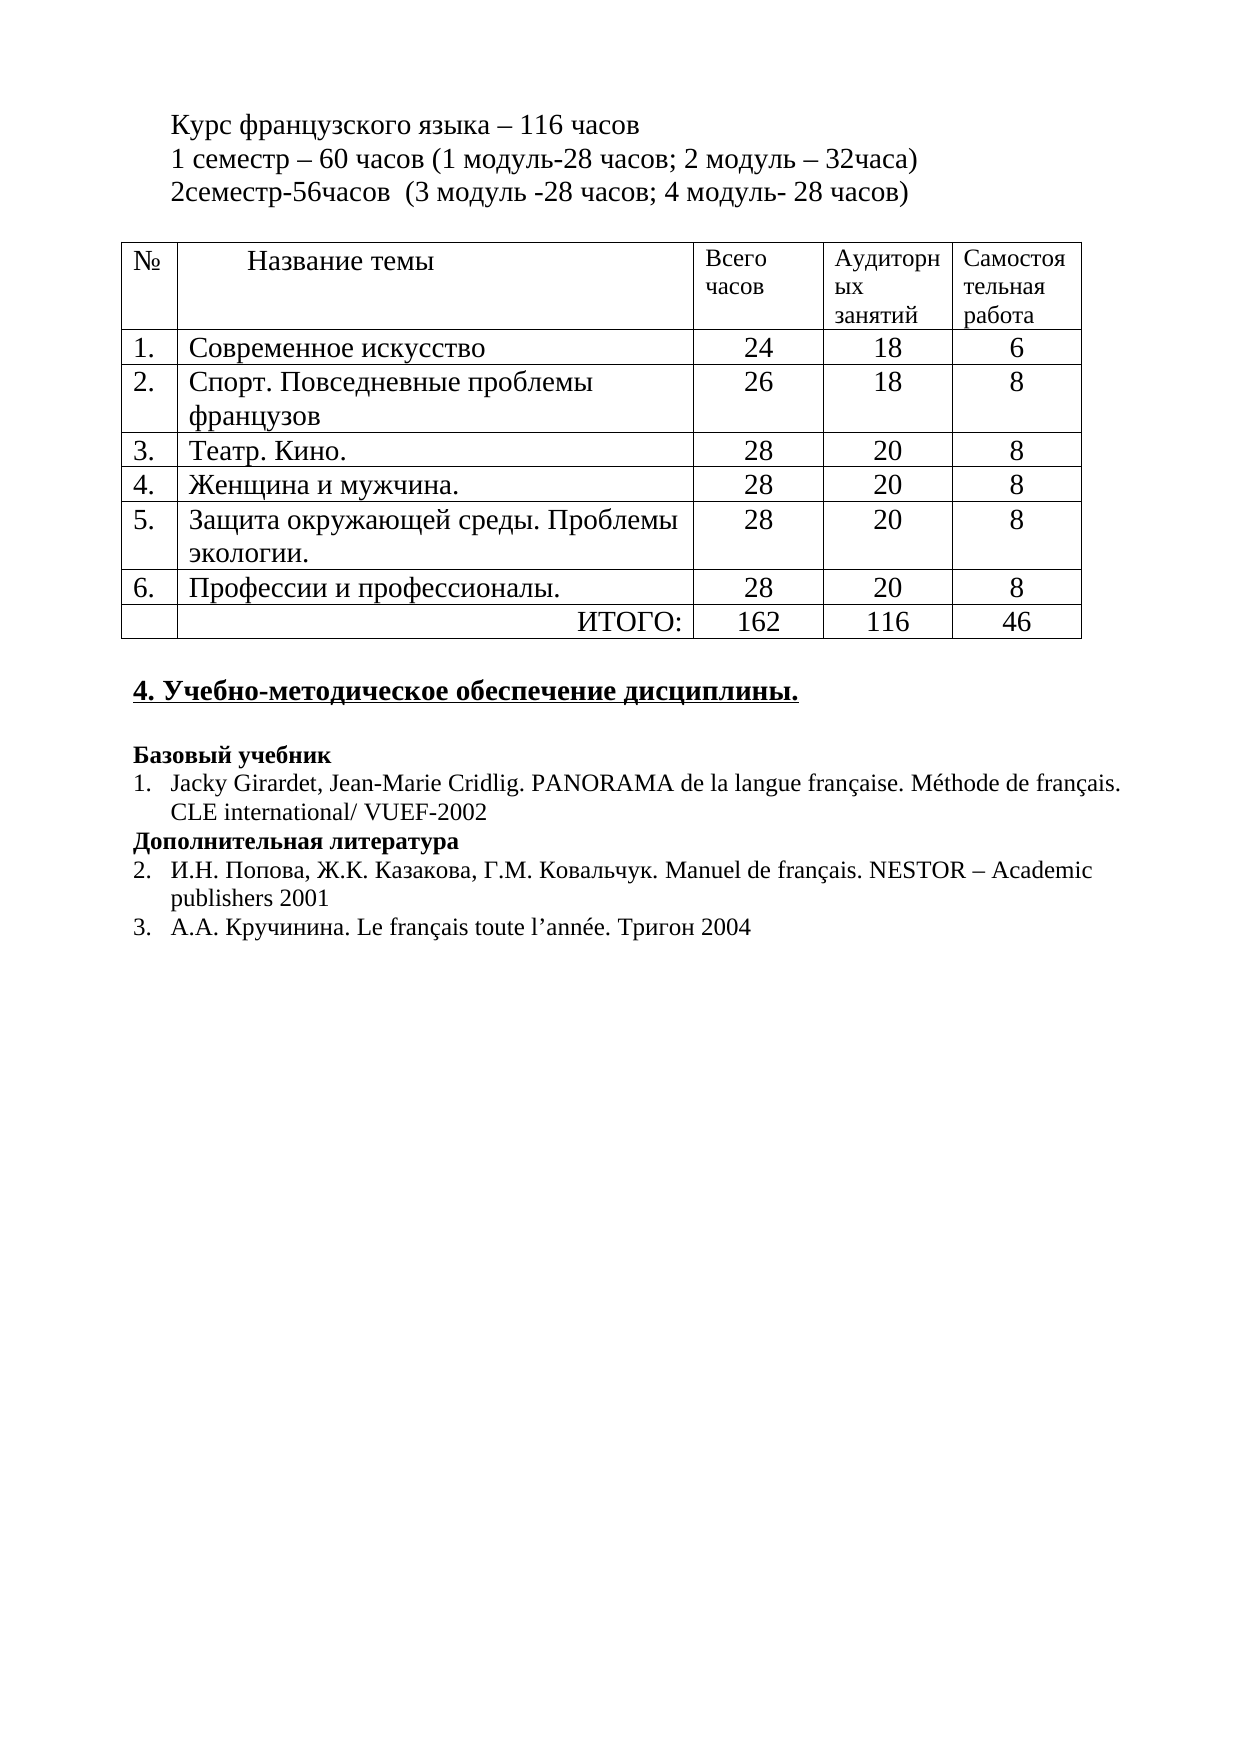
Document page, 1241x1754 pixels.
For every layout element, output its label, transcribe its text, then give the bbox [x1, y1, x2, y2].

table_cell 162 [694, 605, 823, 638]
text 2семестр-56часов (3 модуль -28 часов; 4 модуль- 28 часов) [170, 174, 1152, 208]
table_cell 20 [824, 467, 952, 501]
table_cell 8 [953, 433, 1081, 466]
table_cell [122, 605, 177, 638]
table_cell 8 [953, 467, 1081, 501]
table_cell 28 [694, 467, 823, 501]
table_cell 8 [953, 502, 1081, 569]
table_cell 20 [824, 433, 952, 466]
text 4. Учебно-методическое обеспечение дисциплины. [133, 673, 1152, 706]
table_header Всего часов [694, 243, 823, 329]
table_cell Современное искусство [178, 330, 693, 363]
list И.Н. Попова, Ж.К. Казакова, Г.М. Ковальчук. Manuel de français. NESTOR – Academic publishers 2001 [133, 855, 1152, 912]
table_cell ИТОГО: [178, 605, 693, 638]
text Базовый учебник [133, 740, 1152, 768]
table_cell [122, 502, 177, 569]
table_header Название темы [178, 243, 693, 329]
table_cell 18 [824, 365, 952, 432]
table_cell [122, 433, 177, 466]
table_cell 6 [953, 330, 1081, 363]
list Jacky Girardet, Jean-Marie Cridlig. PANORAMA de la langue française. Méthode de français. CLE international/ VUEF-2002 [133, 768, 1152, 826]
table_header Аудиторных занятий [824, 243, 952, 329]
table_cell 28 [694, 433, 823, 466]
table_cell [122, 570, 177, 603]
subtitle Курс французского языка – 116 часов [170, 107, 1152, 141]
table_cell Спорт. Повседневные проблемы французов [178, 365, 693, 432]
table_cell 28 [694, 502, 823, 569]
table_cell 20 [824, 570, 952, 603]
table_header Самостоятельная работа [953, 243, 1081, 329]
table_header № [122, 243, 177, 329]
table_cell [122, 365, 177, 432]
table_cell [122, 330, 177, 363]
text Дополнительная литература [133, 826, 1152, 855]
table_cell 8 [953, 365, 1081, 432]
table_cell 24 [694, 330, 823, 363]
table_cell 116 [824, 605, 952, 638]
table_cell Театр. Кино. [178, 433, 693, 466]
table_cell 28 [694, 570, 823, 603]
table_cell Женщина и мужчина. [178, 467, 693, 501]
table_cell 26 [694, 365, 823, 432]
list А.А. Кручинина. Le français toute l’année. Тригон 2004 [133, 912, 1152, 941]
text 1 семестр – 60 часов (1 модуль-28 часов; 2 модуль – 32часа) [170, 141, 1152, 174]
table_cell 18 [824, 330, 952, 363]
table_cell Защита окружающей среды. Проблемы экологии. [178, 502, 693, 569]
table_cell Профессии и профессионалы. [178, 570, 693, 603]
table_cell 20 [824, 502, 952, 569]
table_cell 46 [953, 605, 1081, 638]
table_cell [122, 467, 177, 501]
table_cell 8 [953, 570, 1081, 603]
